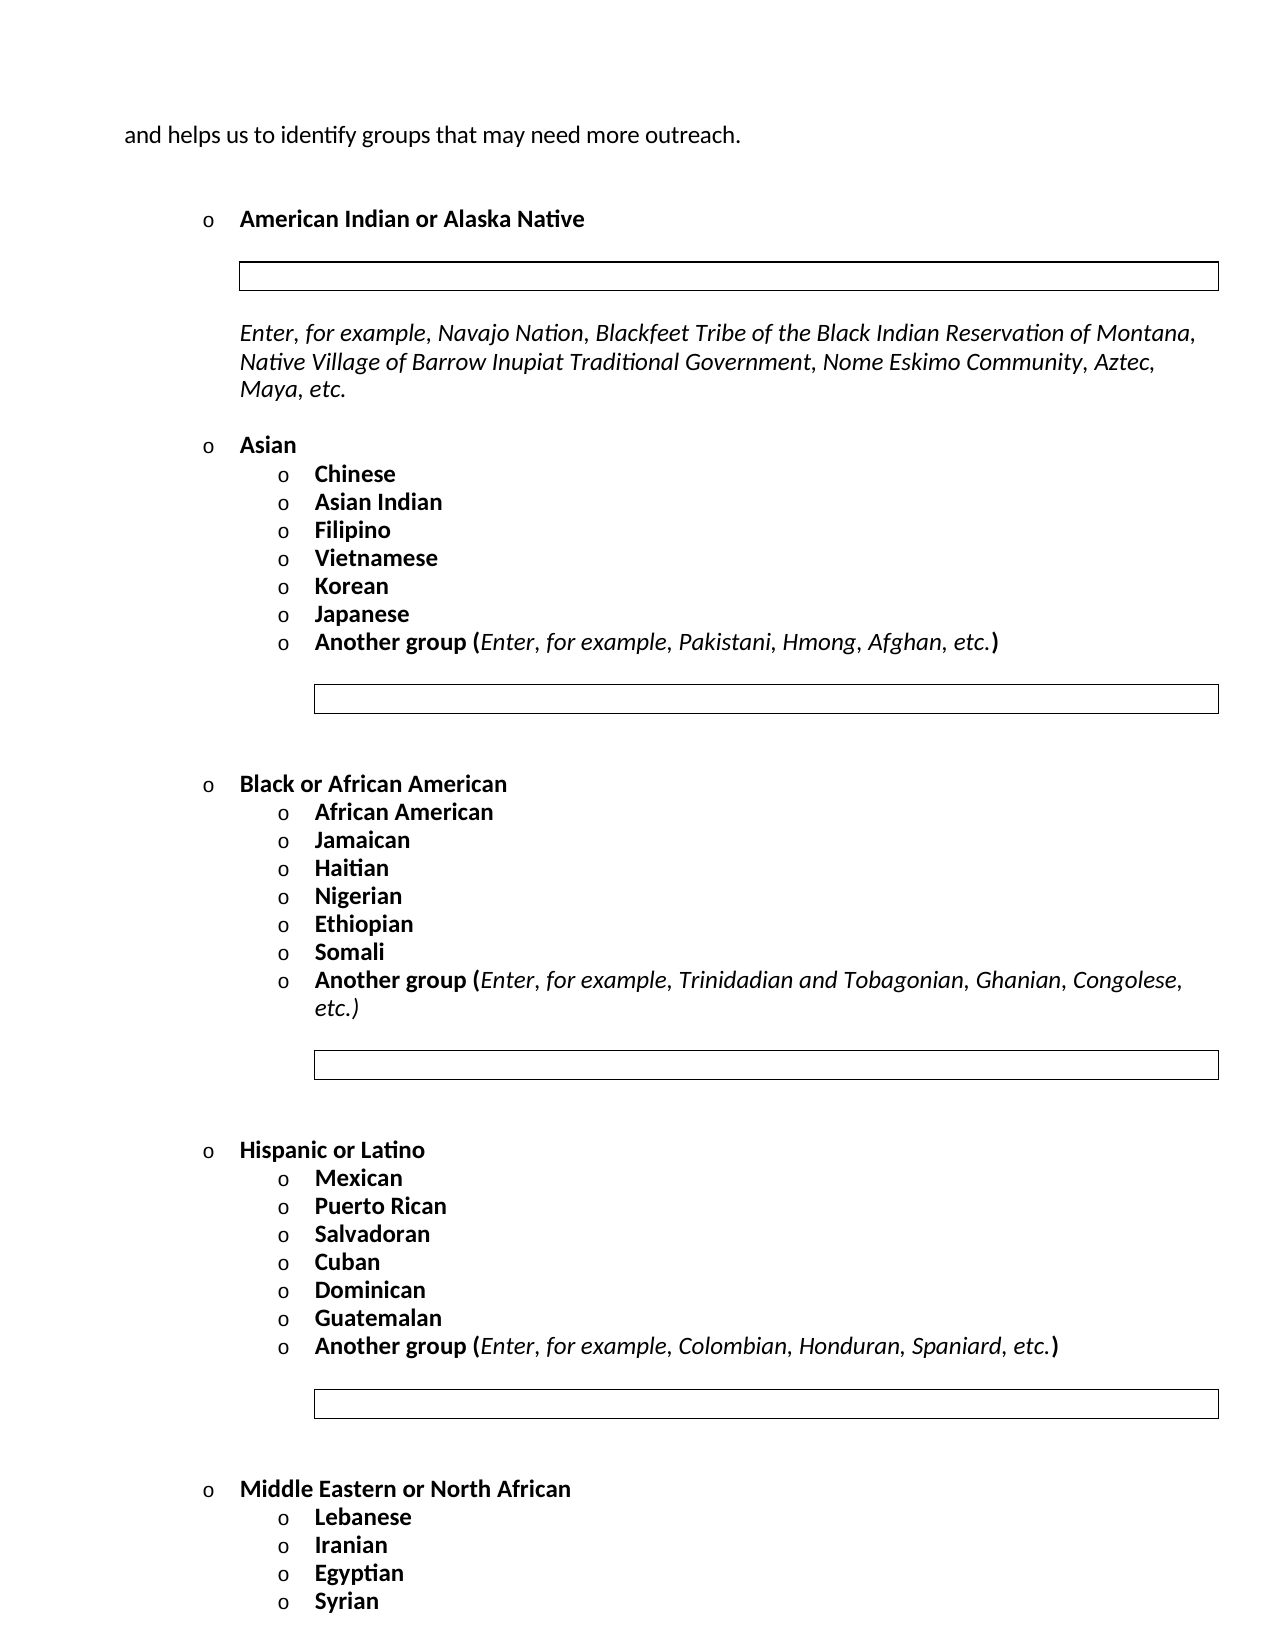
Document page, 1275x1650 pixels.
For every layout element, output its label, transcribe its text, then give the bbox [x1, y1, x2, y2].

list Jamaican [277, 826, 1219, 854]
list Chinese [277, 459, 1219, 488]
list Cuban [277, 1248, 1219, 1276]
list Syrian [277, 1587, 1219, 1615]
list Black or African American [202, 770, 1219, 798]
list Another group (Enter, for example, Trinidadian and Tobagonian, Ghanian, Congolese, etc.) [277, 966, 1219, 1022]
list Guatemalan [277, 1304, 1219, 1332]
table_header [315, 1390, 1218, 1417]
list Salvadoran [277, 1220, 1219, 1248]
list Hispanic or Latino [202, 1136, 1219, 1164]
list Iranian [277, 1531, 1219, 1559]
list Korean [277, 572, 1219, 600]
list Japanese [277, 600, 1219, 628]
list Lebanese [277, 1503, 1219, 1531]
list American Indian or Alaska Native [202, 205, 1219, 233]
list Haitian [277, 854, 1219, 882]
list Middle Eastern or North African [202, 1474, 1219, 1503]
list Ethiopian [277, 910, 1219, 938]
list Somali [277, 938, 1219, 966]
list Asian [202, 432, 1219, 459]
list Filipino [277, 516, 1219, 544]
list African American [277, 798, 1219, 826]
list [87, 119, 1219, 149]
list Puerto Rican [277, 1192, 1219, 1220]
table_header [315, 685, 1218, 713]
list Nigerian [277, 882, 1219, 910]
list Egyptian [277, 1559, 1219, 1587]
table_header [240, 263, 1218, 290]
table_header [315, 1051, 1218, 1079]
list Asian Indian [277, 488, 1219, 516]
list Vietnamese [277, 544, 1219, 572]
list Another group (Enter, for example, Colombian, Honduran, Spaniard, etc.) [277, 1332, 1219, 1360]
list Another group (Enter, for example, Pakistani, Hmong, Afghan, etc.) [277, 628, 1219, 656]
list Mexican [277, 1164, 1219, 1192]
list Dominican [277, 1276, 1219, 1304]
text Enter, for example, Navajo Nation, Blackfeet Tribe of the Black Indian Reservation of Montana, Native Village of Barrow Inupiat Traditional Government, Nome Eskimo Community, Aztec, Maya, etc. [239, 319, 1219, 403]
